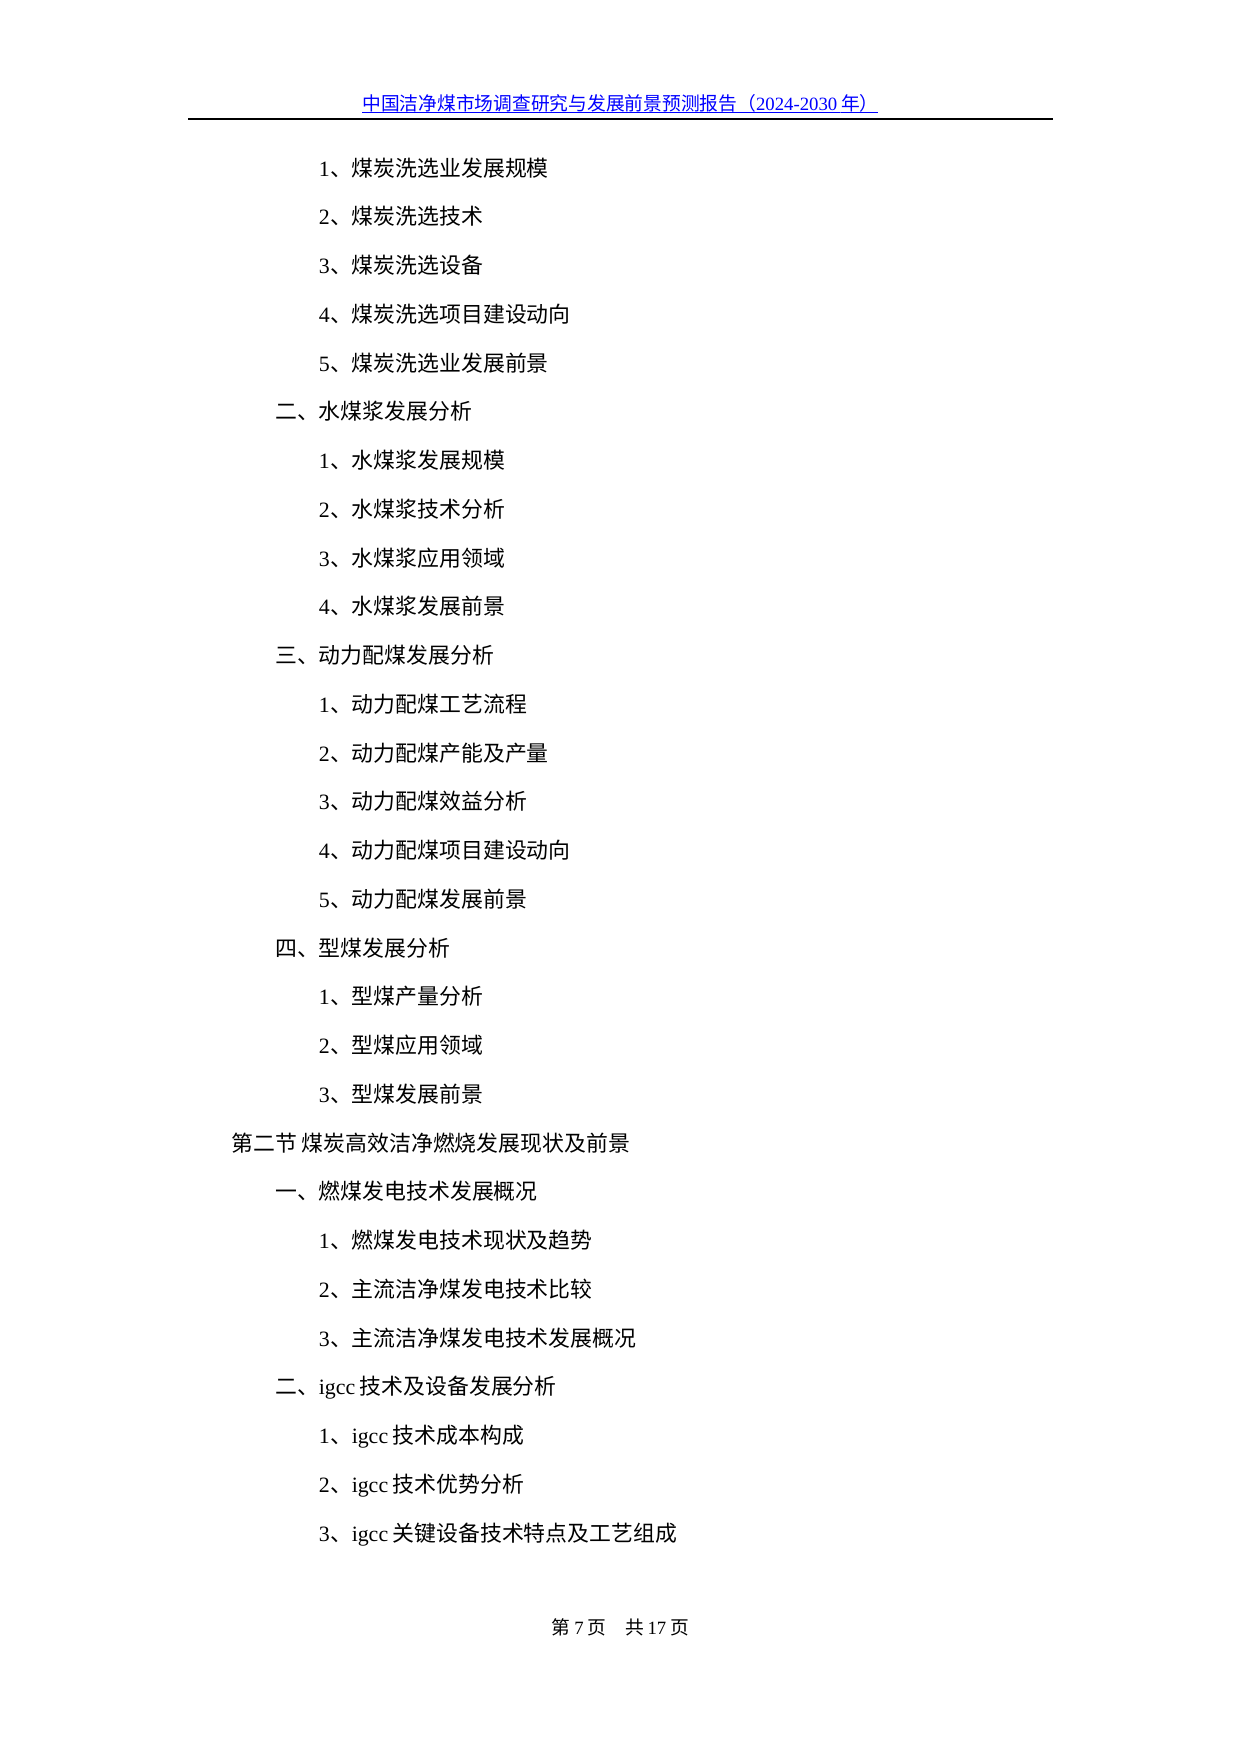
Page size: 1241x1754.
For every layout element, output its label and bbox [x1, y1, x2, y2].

text [187, 150, 1053, 1548]
